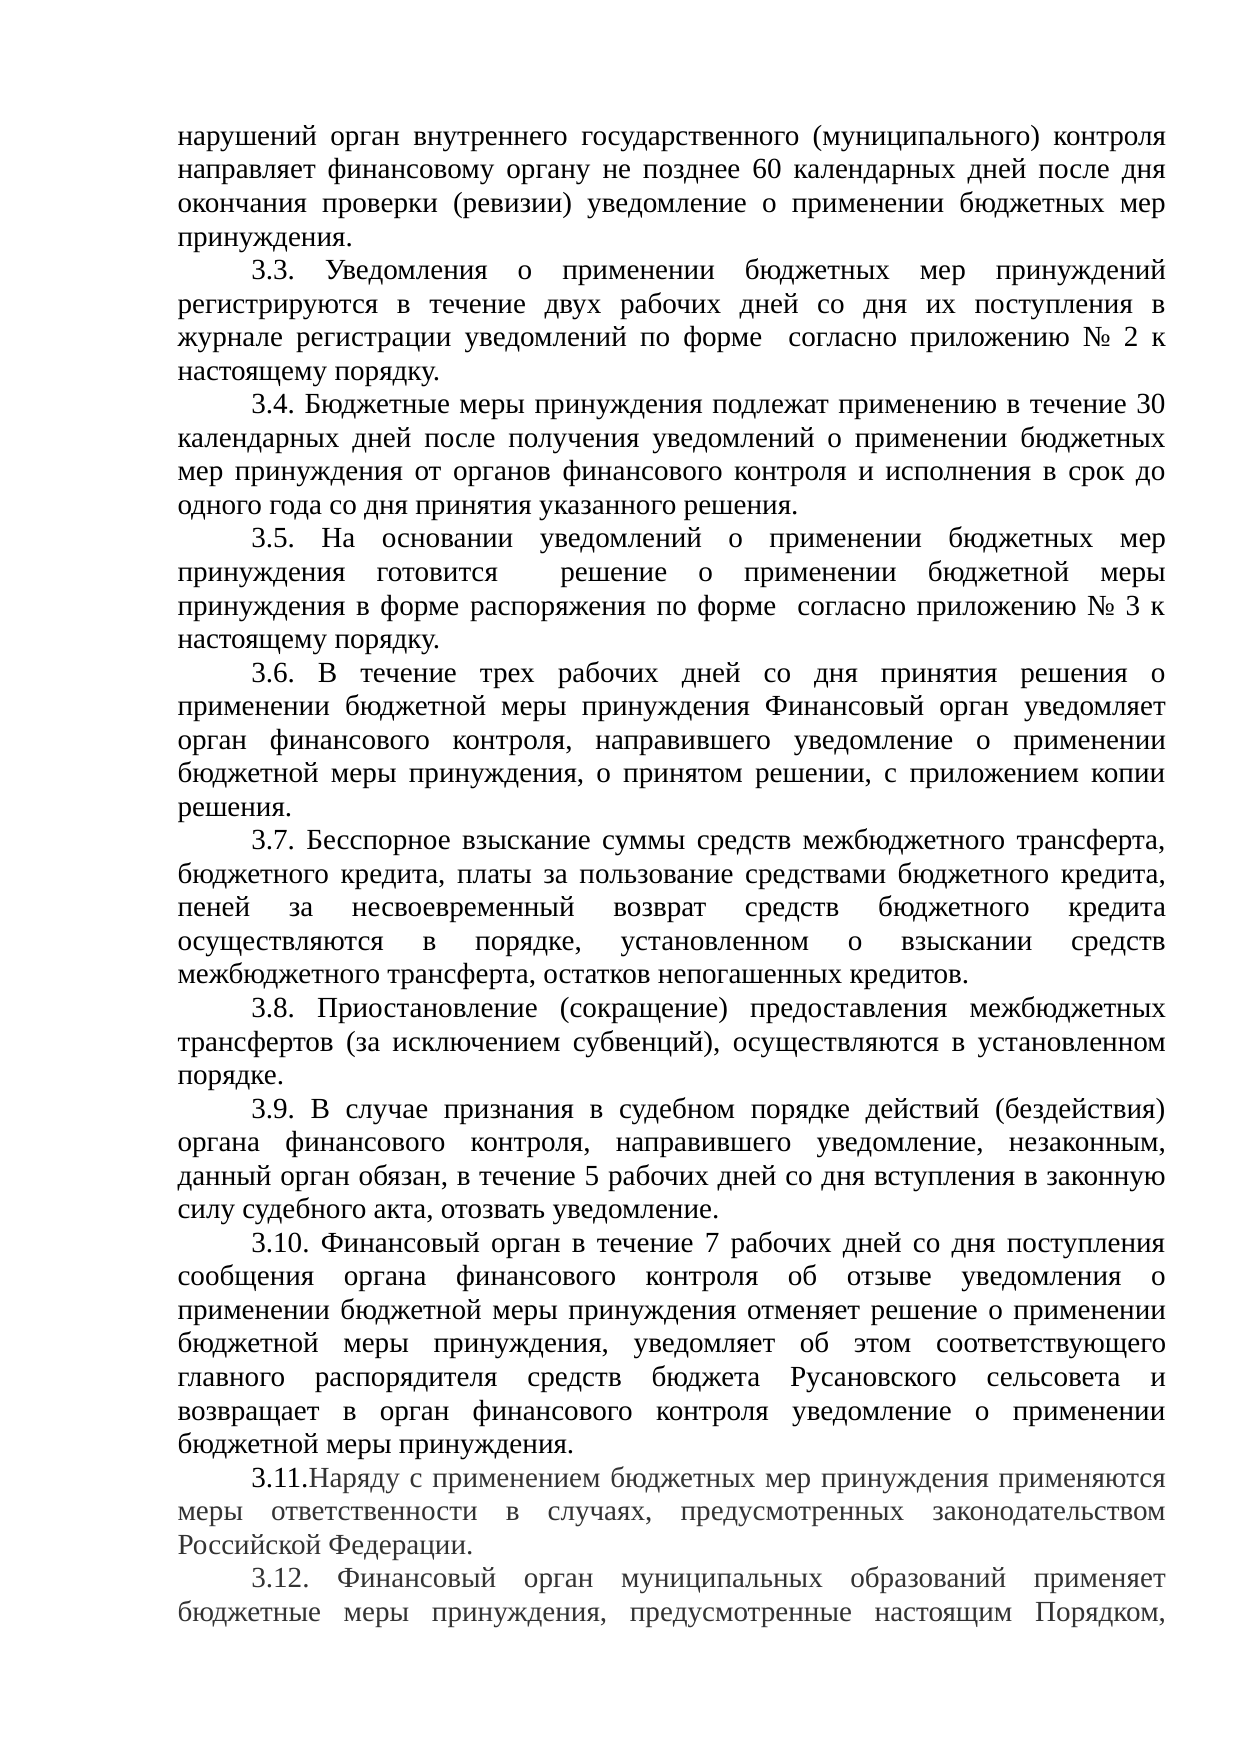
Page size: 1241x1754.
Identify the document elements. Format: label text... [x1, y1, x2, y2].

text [177, 1560, 1166, 1627]
text 3.6. В течение трех рабочих дней со дня принятия решения о применении бюджетной меры принуждения Финансовый орган уведомляет орган финансового контроля, направившего уведомление о применении бюджетной меры принуждения, о принятом решении, с приложением копии решения. [177, 655, 1166, 822]
text 3.3. Уведомления о применении бюджетных мер принуждений регистрируются в течение двух рабочих дней со дня их поступления в журнале регистрации уведомлений по форме согласно приложению № 2 к настоящему порядку. [177, 252, 1166, 386]
text 3.11.Наряду с применением бюджетных мер принуждения применяются меры ответственности в случаях, предусмотренных законодательством Российской Федерации. [177, 1460, 1166, 1560]
text 3.9. В случае признания в судебном порядке действий (бездействия) органа финансового контроля, направившего уведомление, незаконным, данный орган обязан, в течение 5 рабочих дней со дня вступления в законную силу судебного акта, отозвать уведомление. [177, 1091, 1166, 1225]
text 3.7. Бесспорное взыскание суммы средств межбюджетного трансферта, бюджетного кредита, платы за пользование средствами бюджетного кредита, пеней за несвоевременный возврат средств бюджетного кредита осуществляются в порядке, установленном о взыскании средств межбюджетного трансферта, остатков непогашенных кредитов. [177, 822, 1166, 990]
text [177, 118, 1166, 252]
text 3.4. Бюджетные меры принуждения подлежат применению в течение 30 календарных дней после получения уведомлений о применении бюджетных мер принуждения от органов финансового контроля и исполнения в срок до одного года со дня принятия указанного решения. [177, 386, 1166, 521]
text 3.10. Финансовый орган в течение 7 рабочих дней со дня поступления сообщения органа финансового контроля об отзыве уведомления о применении бюджетной меры принуждения отменяет решение о применении бюджетной меры принуждения, уведомляет об этом соответствующего главного распорядителя средств бюджета Русановского сельсовета и возвращает в орган финансового контроля уведомление о применении бюджетной меры принуждения. [177, 1225, 1166, 1460]
text 3.5. На основании уведомлений о применении бюджетных мер принуждения готовится решение о применении бюджетной меры принуждения в форме распоряжения по форме согласно приложению № 3 к настоящему порядку. [177, 521, 1166, 655]
text 3.8. Приостановление (сокращение) предоставления межбюджетных трансфертов (за исключением субвенций), осуществляются в установленном порядке. [177, 990, 1166, 1091]
